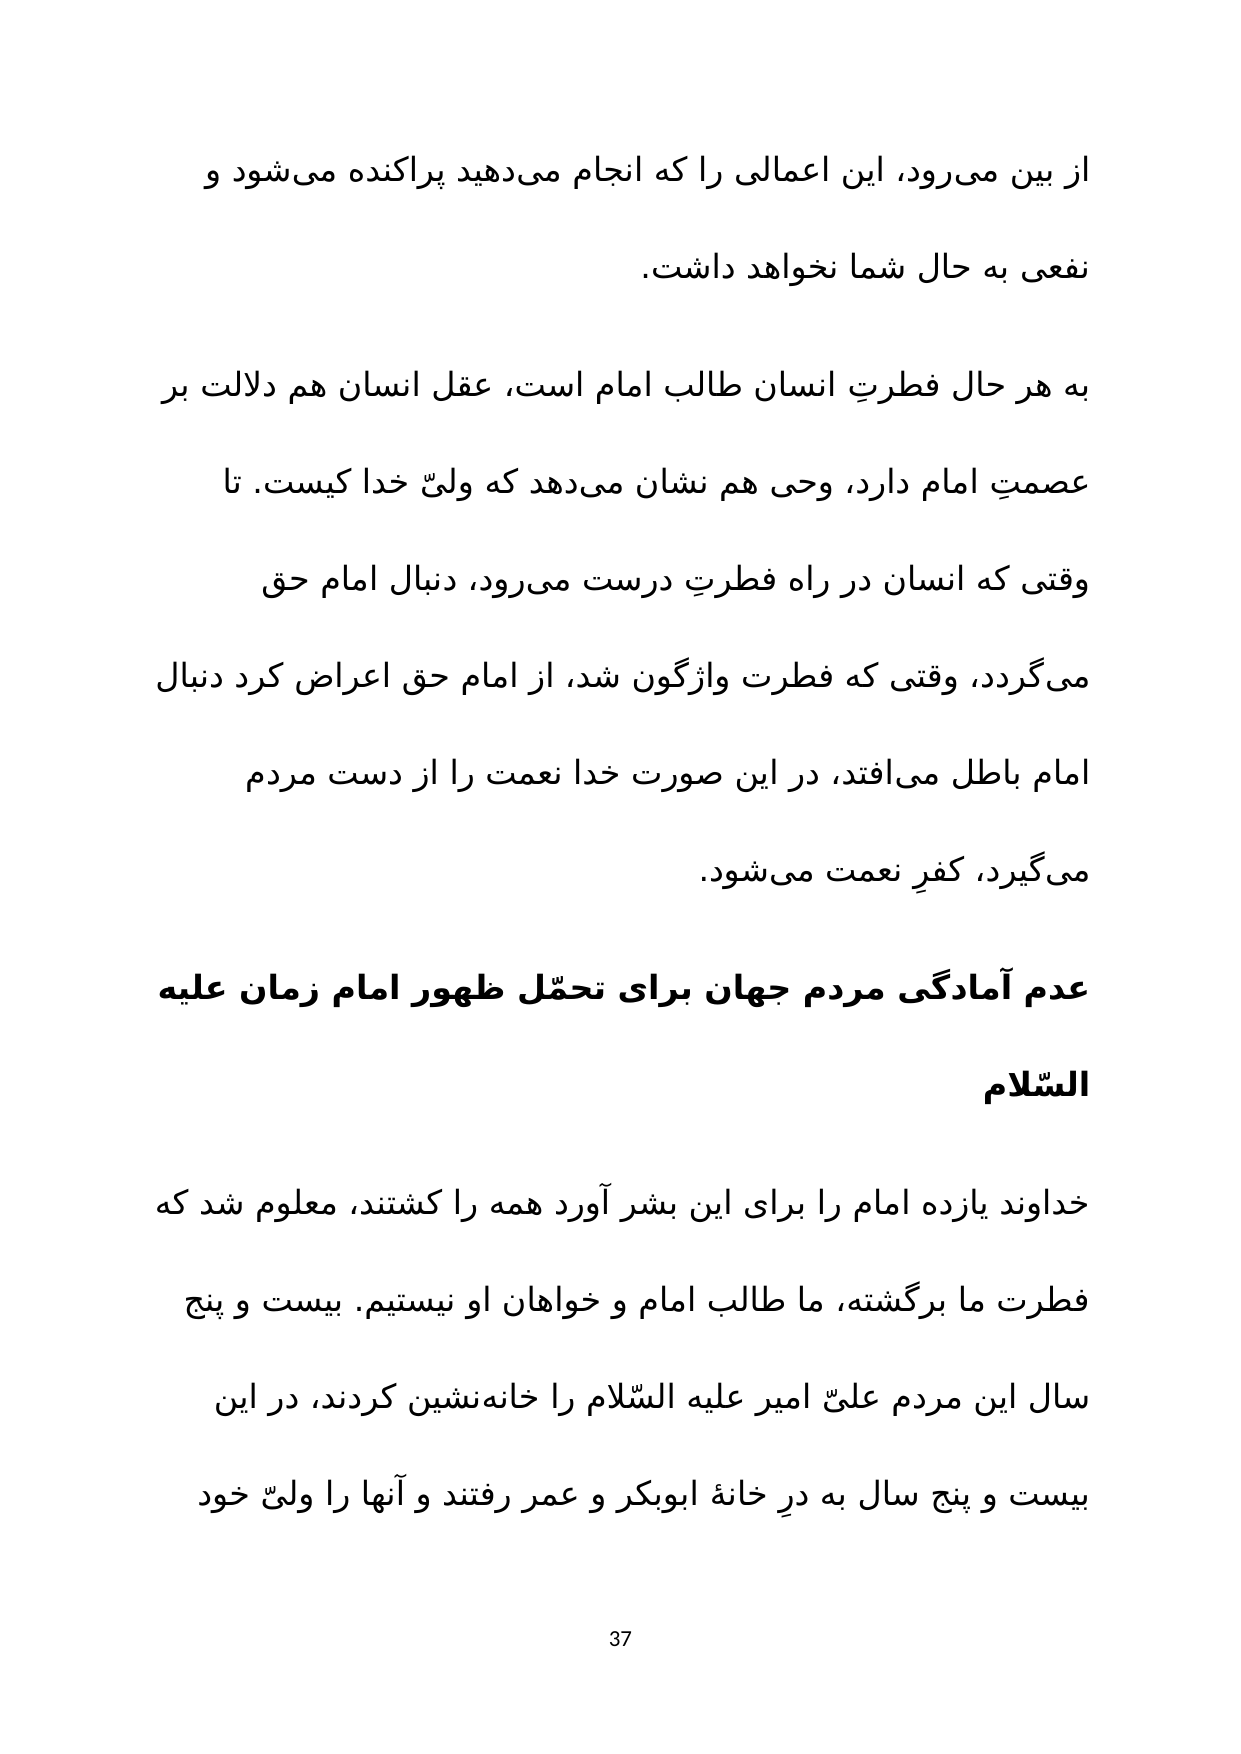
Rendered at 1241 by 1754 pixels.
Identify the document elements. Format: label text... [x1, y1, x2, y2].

text عدم آمادگی مردم جهان برای تحمّل ظهور امام زمان علیه السّلام [150, 968, 1090, 1104]
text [150, 150, 1090, 286]
text به هر حال فطرتِ انسان طالب امام است، عقل انسان هم دلالت بر عصمتِ امام دارد، وحی هم نشان می‌دهد که ولیّ خدا کیست. تا وقتی که انسان در راه فطرتِ درست می‌رود، دنبال امام حق می‌گردد، وقتی که فطرت واژگون شد، از امام حق اعراض کرد دنبال امام باطل می‌افتد، در این صورت خدا نعمت را از دست مردم می‌گیرد، کفرِ نعمت می‌شود. [150, 365, 1090, 889]
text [150, 1183, 1090, 1513]
